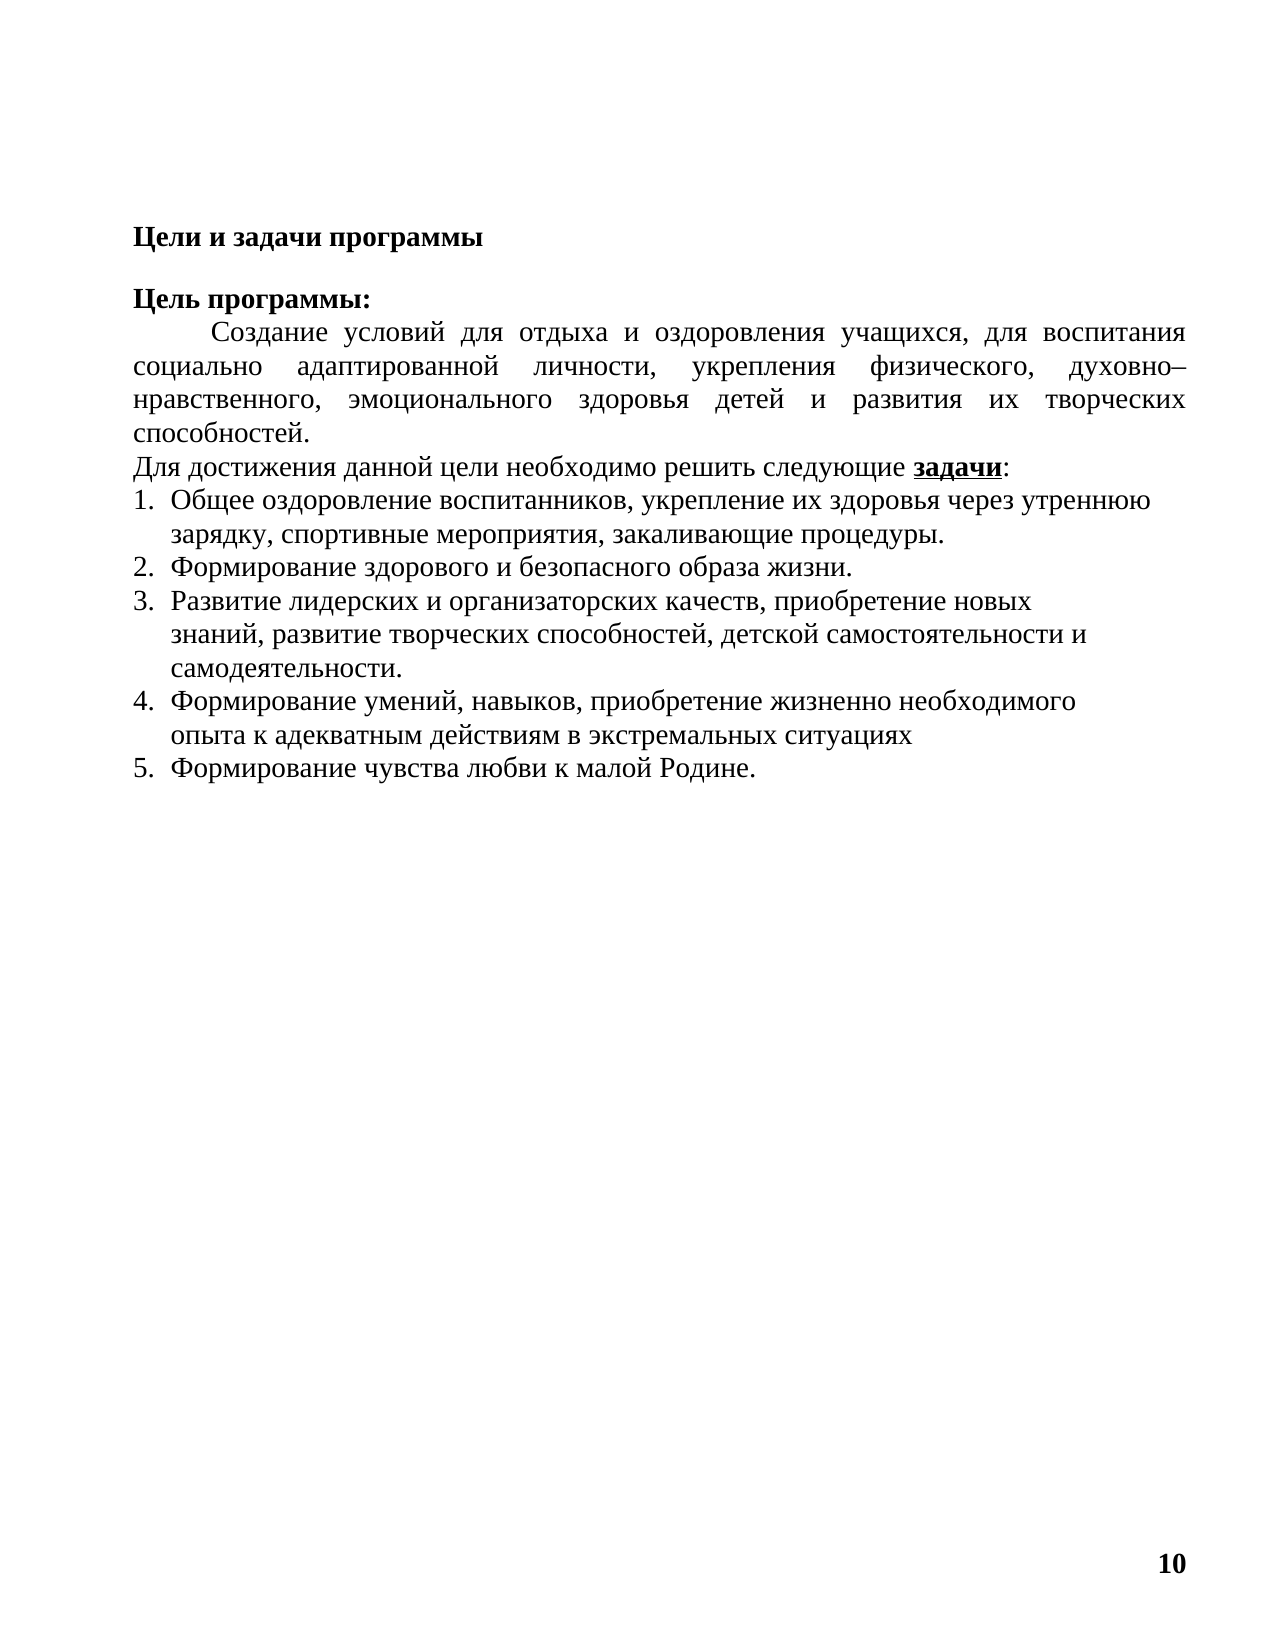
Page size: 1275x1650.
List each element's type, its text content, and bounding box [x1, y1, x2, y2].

text Цели и задачи программы [133, 219, 1186, 252]
text Для достижения данной цели необходимо решить следующие задачи: [133, 449, 1186, 482]
list Формирование чувства любви к малой Родине. [133, 751, 1186, 784]
text Создание условий для отдыха и оздоровления учащихся, для воспитания социально адаптированной личности, укрепления физического, духовно–нравственного, эмоционального здоровья детей и развития их творческих способностей. [133, 314, 1186, 449]
list Формирование здорового и безопасного образа жизни. [133, 549, 1113, 583]
list Развитие лидерских и организаторских качеств, приобретение новых знаний, развитие творческих способностей, детской самостоятельности и самодеятельности. [133, 583, 1113, 683]
list Формирование умений, навыков, приобретение жизненно необходимого опыта к адекватным действиям в экстремальных ситуациях [133, 683, 1113, 751]
text Цель программы: [133, 281, 1186, 314]
list Общее оздоровление воспитанников, укрепление их здоровья через утреннюю зарядку, спортивные мероприятия, закаливающие процедуры. [133, 482, 1181, 549]
